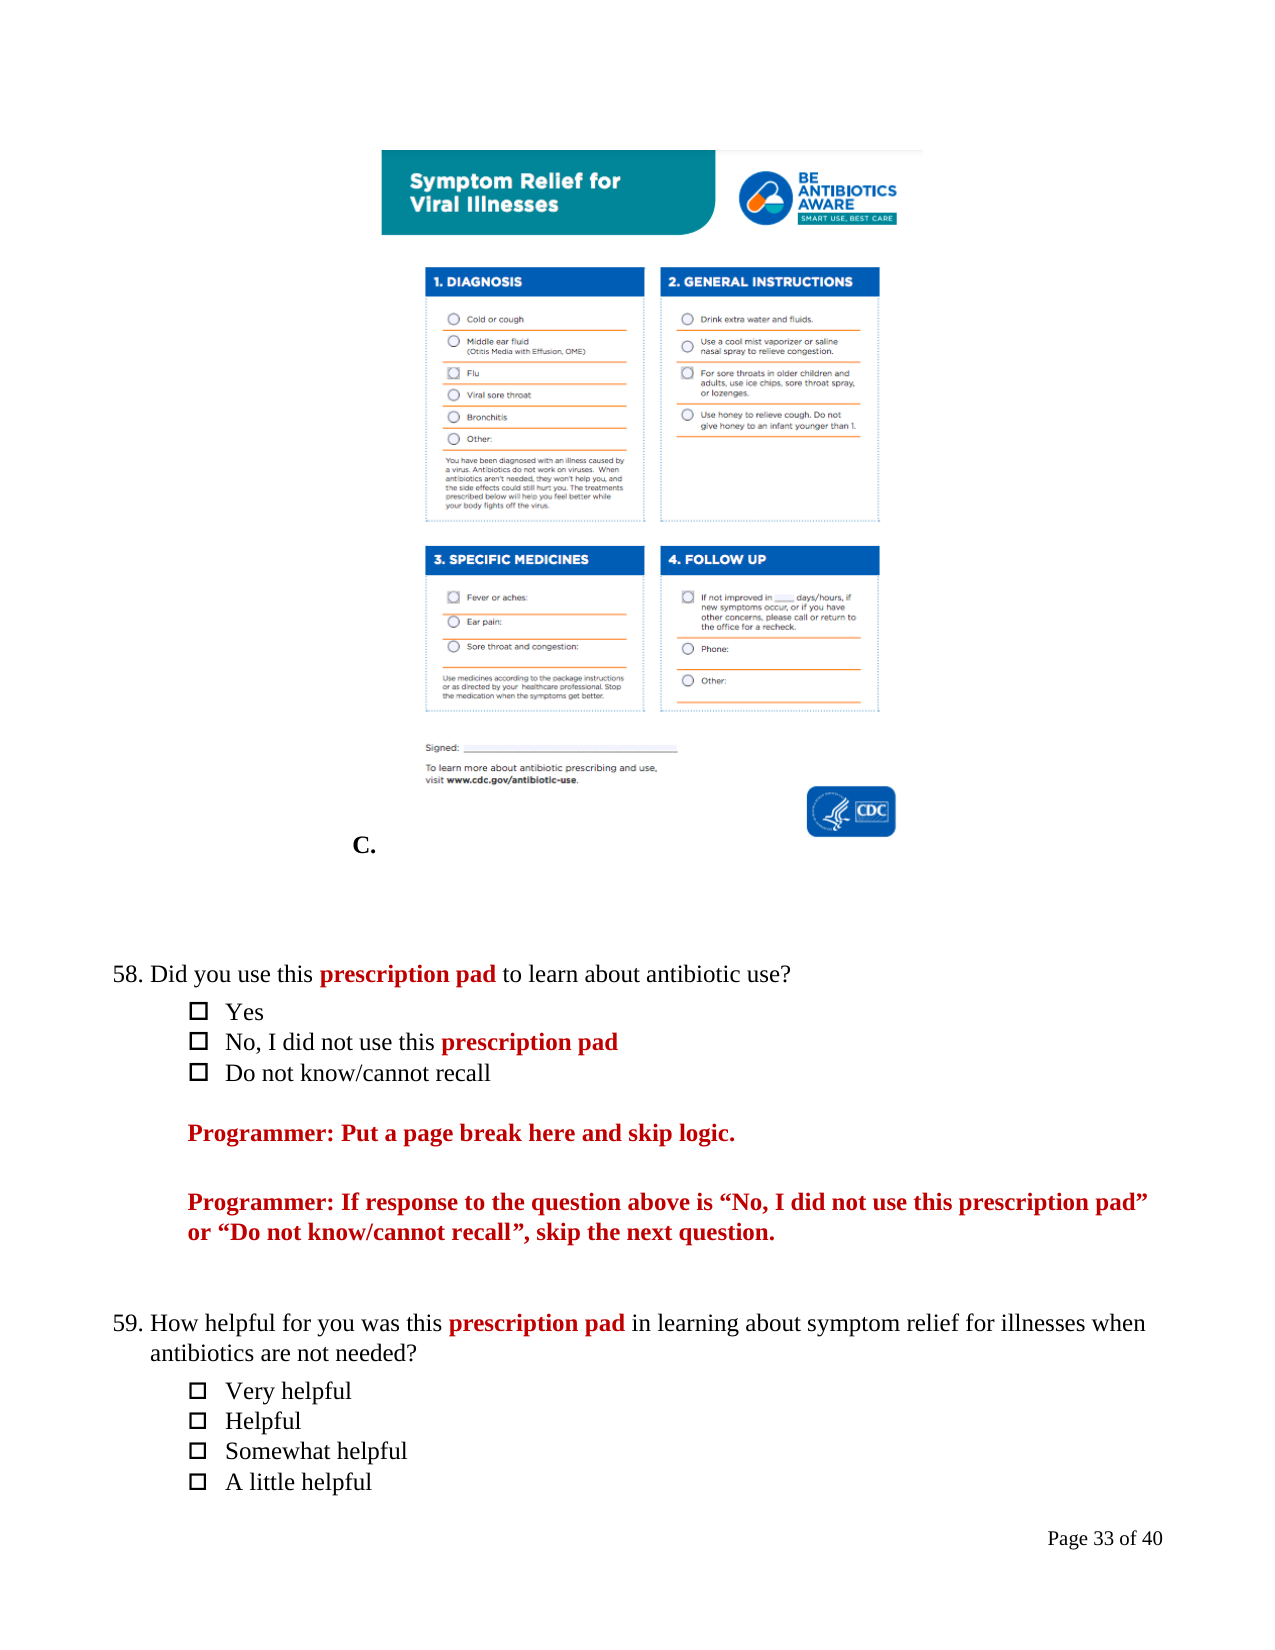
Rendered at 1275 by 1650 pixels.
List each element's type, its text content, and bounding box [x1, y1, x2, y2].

list A little helpful [187, 1467, 1162, 1495]
list Somewhat helpful [187, 1436, 1162, 1465]
list No, I did not use this prescription pad [187, 1027, 1162, 1056]
list Do not know/cannot recall [187, 1058, 1162, 1086]
text Programmer: If response to the question above is “No, I did not use this prescription pad” or “Do not know/cannot recall”, skip the next question. [187, 1187, 1162, 1246]
text How helpful for you was this prescription pad in learning about symptom relief for illnesses when antibiotics are not needed? [112, 1308, 1162, 1367]
picture [381, 150, 923, 854]
list Yes [187, 997, 1162, 1026]
list Helpful [187, 1406, 1162, 1435]
text Did you use this prescription pad to learn about antibiotic use? [112, 959, 1162, 988]
list Very helpful [187, 1376, 1162, 1405]
text Programmer: Put a page break here and skip logic. [187, 1118, 1162, 1147]
